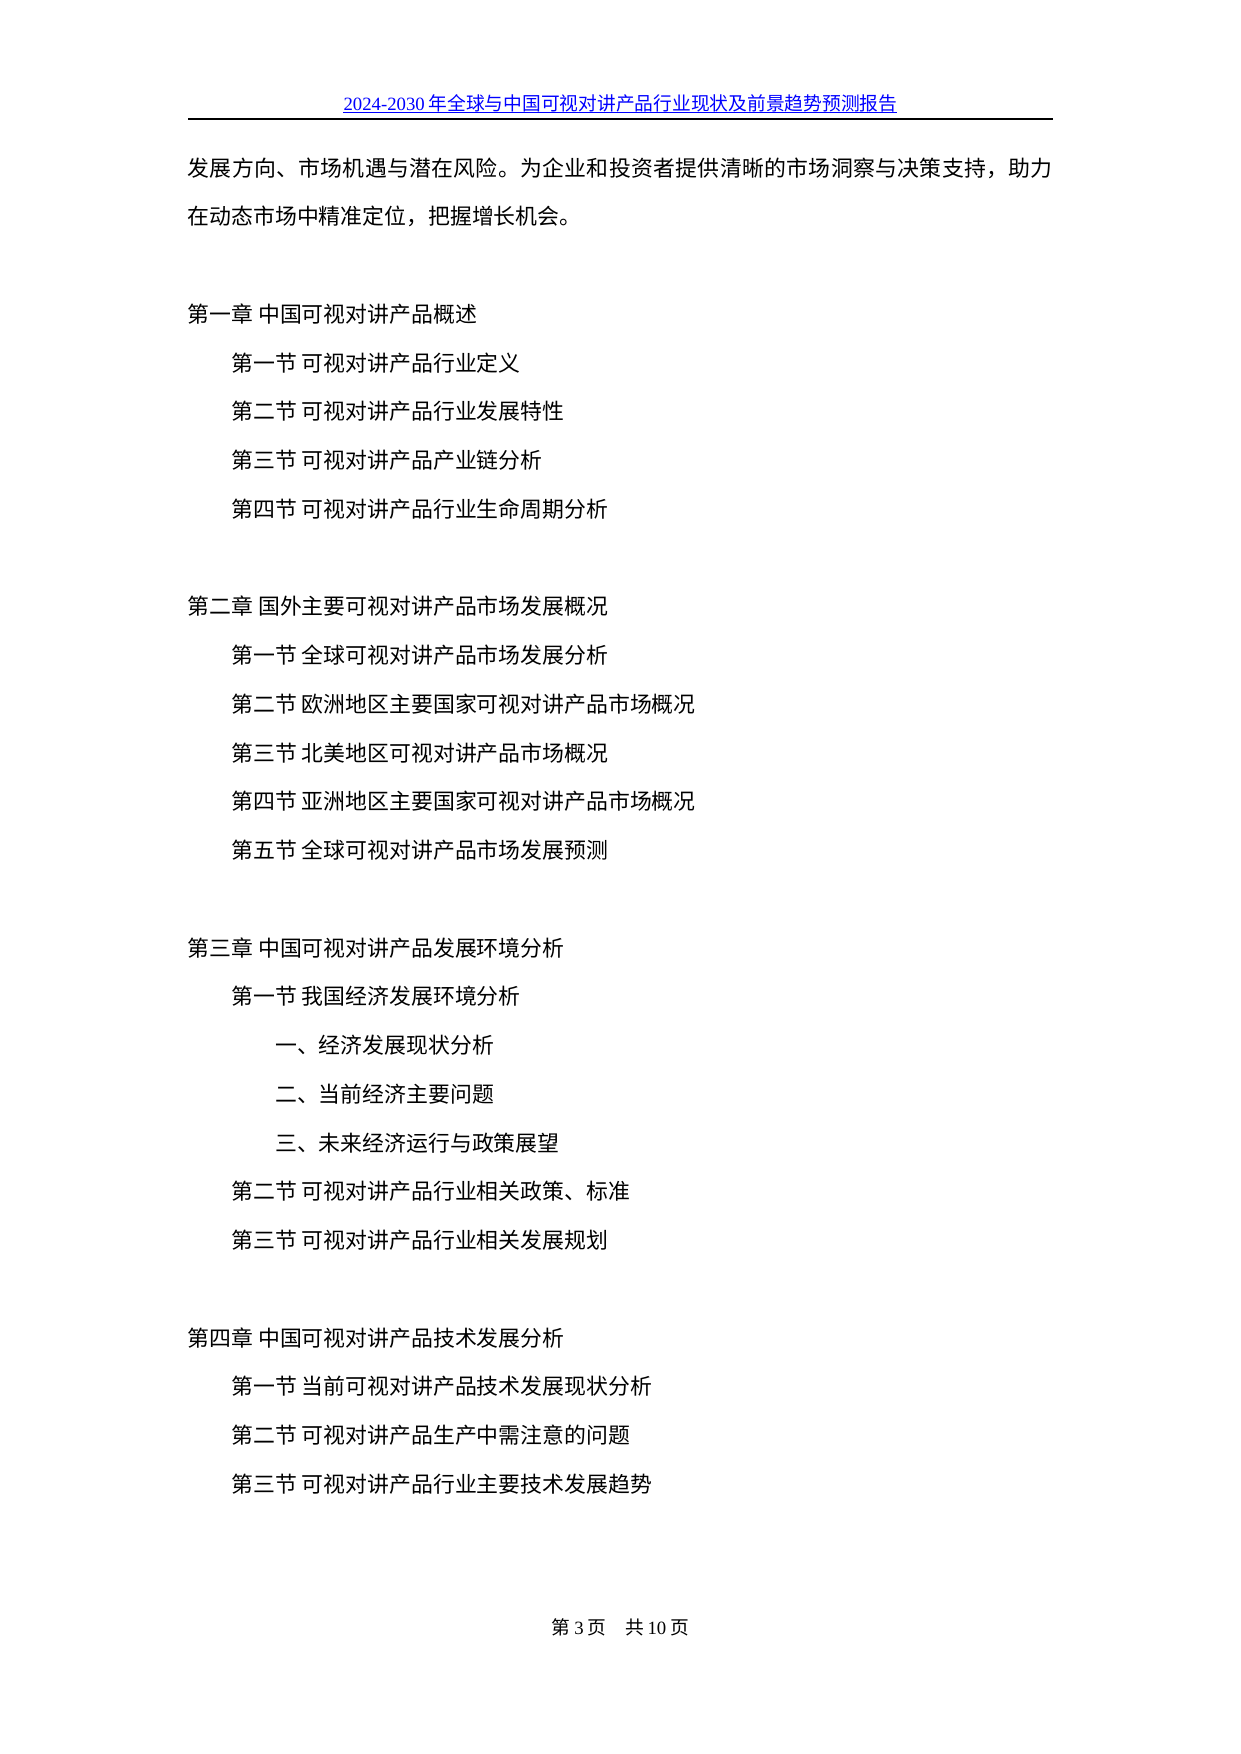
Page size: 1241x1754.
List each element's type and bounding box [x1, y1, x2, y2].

text [187, 150, 1053, 1499]
